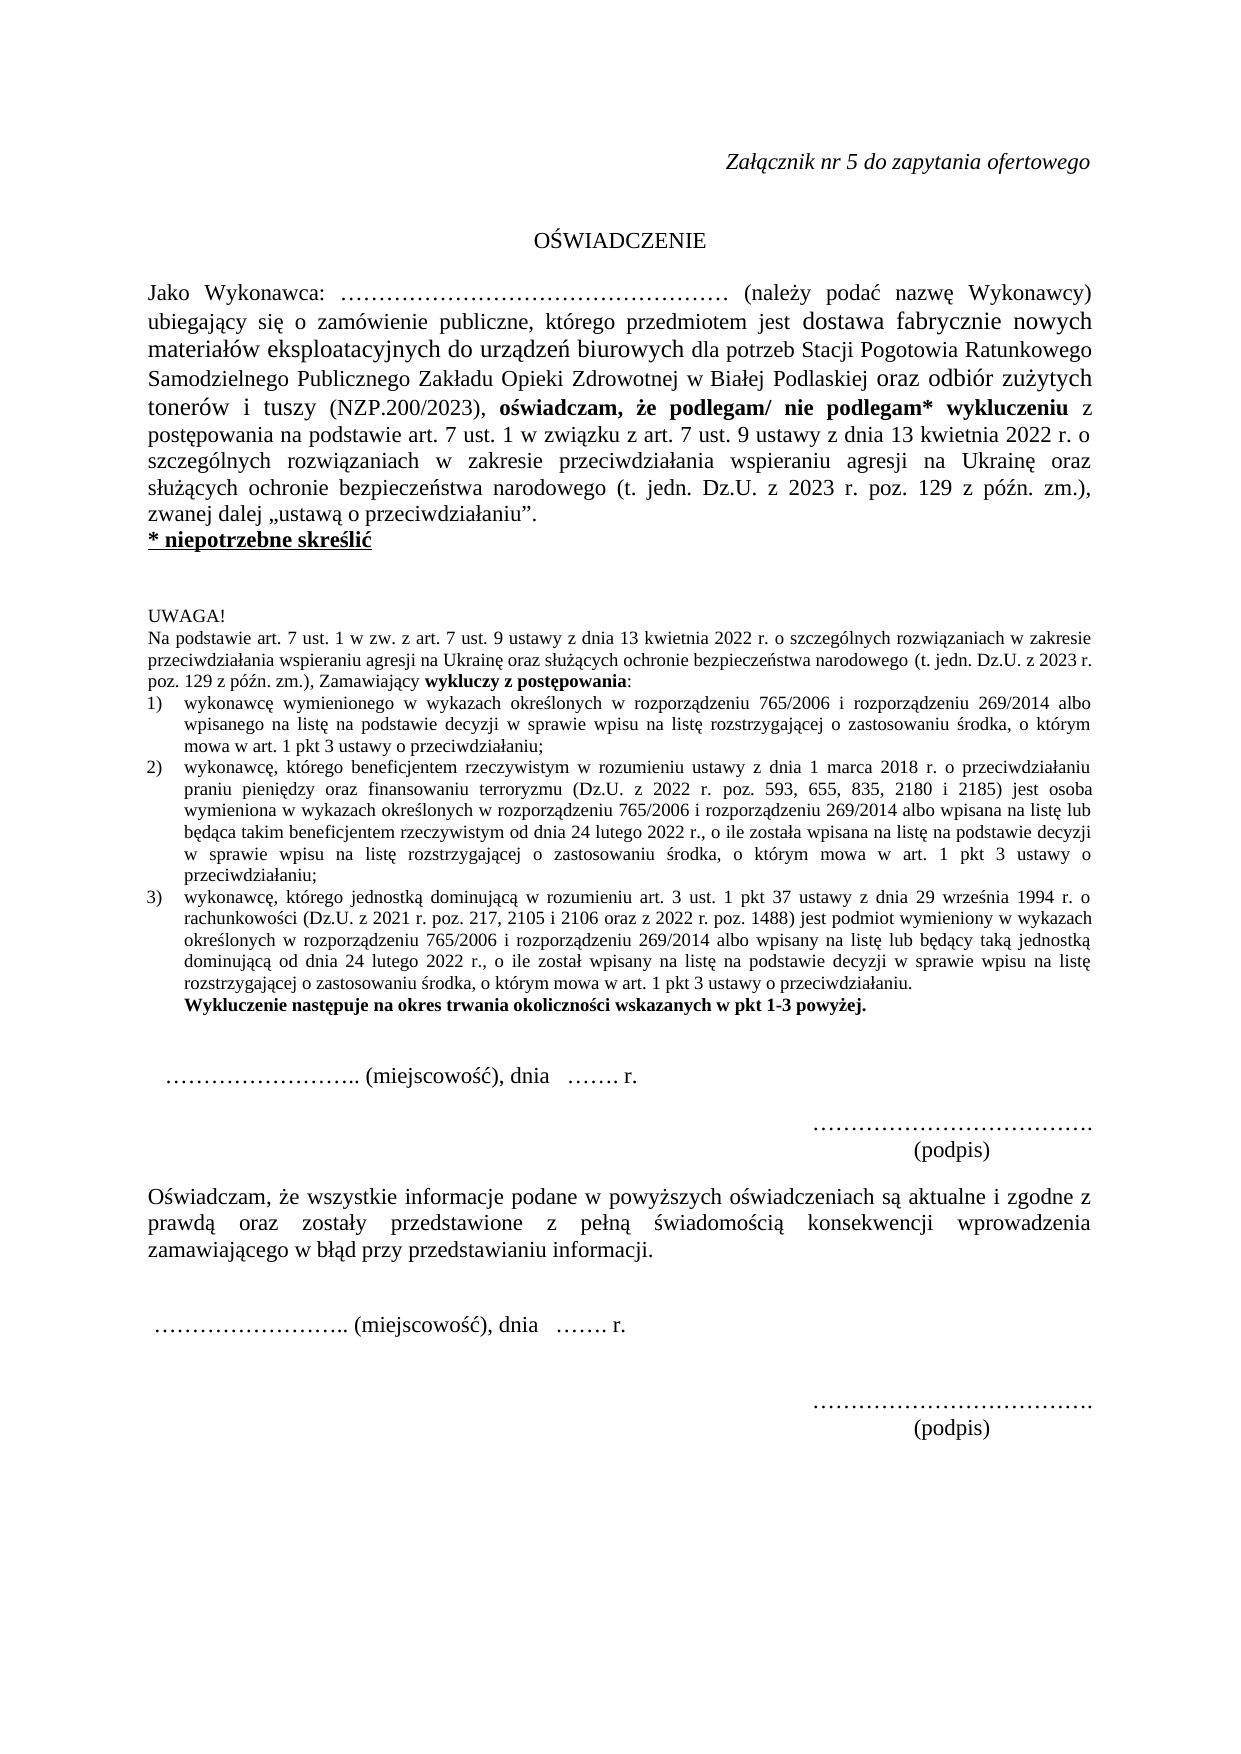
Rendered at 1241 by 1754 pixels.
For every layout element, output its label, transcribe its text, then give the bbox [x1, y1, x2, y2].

text Oświadczam, że wszystkie informacje podane w powyższych oświadczeniach są aktualne i zgodne z prawdą oraz zostały przedstawione z pełną świadomością konsekwencji wprowadzenia zamawiającego w błąd przy przedstawianiu informacji. [148, 1183, 1092, 1262]
text Jako Wykonawca: …………………………………………… (należy podać nazwę Wykonawcy) ubiegający się o zamówienie publiczne, którego przedmiotem jest dostawa fabrycznie nowych materiałów eksploatacyjnych do urządzeń biurowych dla potrzeb Stacji Pogotowia Ratunkowego Samodzielnego Publicznego Zakładu Opieki Zdrowotnej w Białej Podlaskiej oraz odbiór zużytych tonerów i tuszy (NZP.200/2023), oświadczam, że podlegam/ nie podlegam* wykluczeniu z postępowania na podstawie art. 7 ust. 1 w związku z art. 7 ust. 9 ustawy z dnia 13 kwietnia 2022 r. o szczególnych rozwiązaniach w zakresie przeciwdziałania wspieraniu agresji na Ukrainę oraz służących ochronie bezpieczeństwa narodowego (t. jedn. Dz.U. z 2023 r. poz. 129 z późn. zm.), zwanej dalej „ustawą o przeciwdziałaniu”. [148, 279, 1092, 526]
text (podpis) [148, 1414, 1092, 1440]
text OŚWIADCZENIE [148, 227, 1092, 253]
text …………………….. (miejscowość), dnia ……. r. [148, 1062, 1092, 1088]
text Załącznik nr 5 do zapytania ofertowego [148, 148, 1092, 174]
text Na podstawie art. 7 ust. 1 w zw. z art. 7 ust. 9 ustawy z dnia 13 kwietnia 2022 r. o szczególnych rozwiązaniach w zakresie przeciwdziałania wspieraniu agresji na Ukrainę oraz służących ochronie bezpieczeństwa narodowego (t. jedn. Dz.U. z 2023 r. poz. 129 z późn. zm.), Zamawiający wykluczy z postępowania: [148, 627, 1092, 692]
text Wykluczenie następuje na okres trwania okoliczności wskazanych w pkt 1-3 powyżej. [184, 993, 1092, 1015]
text ………………………………. [148, 1359, 1092, 1414]
text UWAGA! [148, 605, 1092, 627]
text (podpis) [148, 1136, 1092, 1162]
text ………………………………. [148, 1109, 1092, 1136]
list wykonawcę, którego beneficjentem rzeczywistym w rozumieniu ustawy z dnia 1 marca 2018 r. o przeciwdziałaniu praniu pieniędzy oraz finansowaniu terroryzmu (Dz.U. z 2022 r. poz. 593, 655, 835, 2180 i 2185) jest osoba wymieniona w wykazach określonych w rozporządzeniu 765/2006 i rozporządzeniu 269/2014 albo wpisana na listę lub będąca takim beneficjentem rzeczywistym od dnia 24 lutego 2022 r., o ile została wpisana na listę na podstawie decyzji w sprawie wpisu na listę rozstrzygającej o zastosowaniu środka, o którym mowa w art. 1 pkt 3 ustawy o przeciwdziałaniu; [146, 756, 1092, 886]
list wykonawcę wymienionego w wykazach określonych w rozporządzeniu 765/2006 i rozporządzeniu 269/2014 albo wpisanego na listę na podstawie decyzji w sprawie wpisu na listę rozstrzygającej o zastosowaniu środka, o którym mowa w art. 1 pkt 3 ustawy o przeciwdziałaniu; [146, 692, 1092, 756]
list wykonawcę, którego jednostką dominującą w rozumieniu art. 3 ust. 1 pkt 37 ustawy z dnia 29 września 1994 r. o rachunkowości (Dz.U. z 2021 r. poz. 217, 2105 i 2106 oraz z 2022 r. poz. 1488) jest podmiot wymieniony w wykazach określonych w rozporządzeniu 765/2006 i rozporządzeniu 269/2014 albo wpisany na listę lub będący taką jednostką dominującą od dnia 24 lutego 2022 r., o ile został wpisany na listę na podstawie decyzji w sprawie wpisu na listę rozstrzygającej o zastosowaniu środka, o którym mowa w art. 1 pkt 3 ustawy o przeciwdziałaniu. [146, 886, 1092, 993]
text * niepotrzebne skreślić [148, 526, 1092, 553]
text …………………….. (miejscowość), dnia ……. r. [148, 1312, 1092, 1338]
